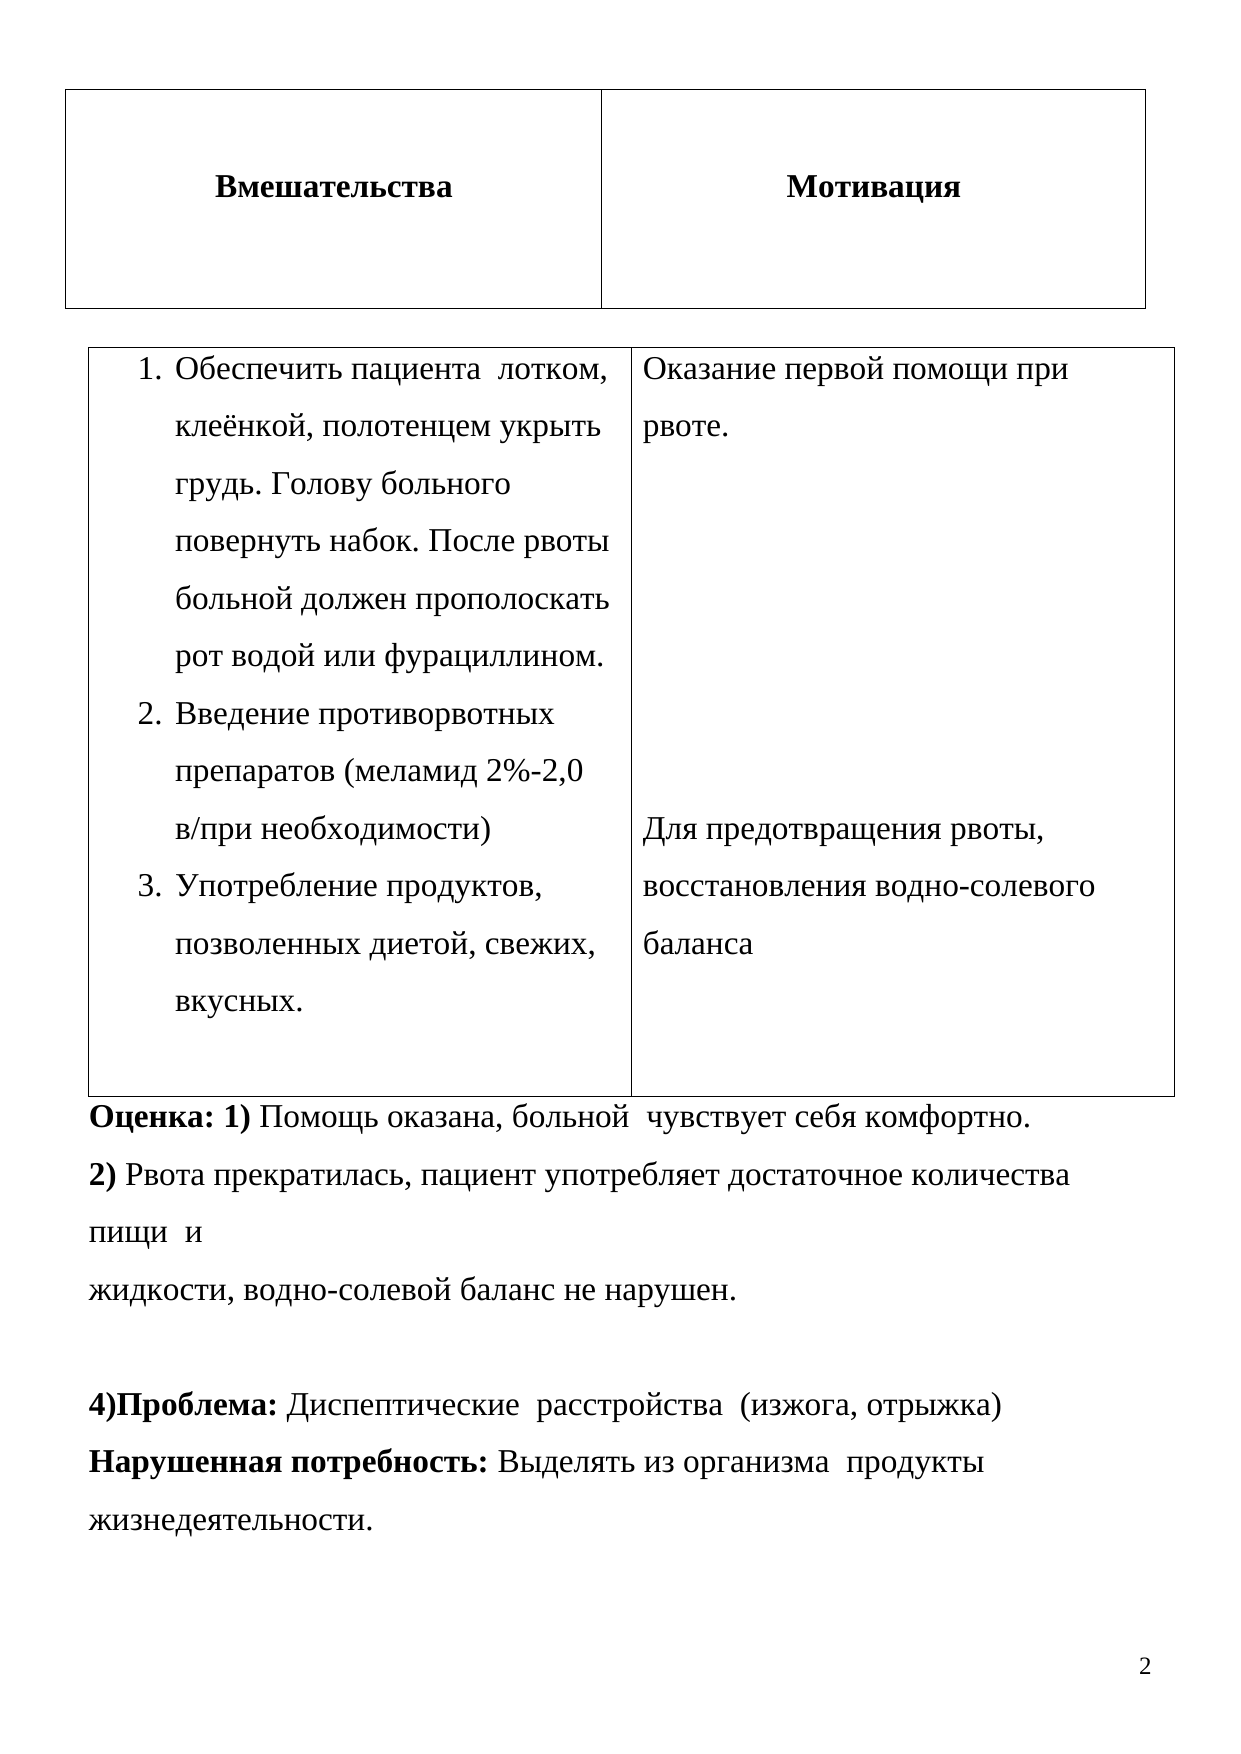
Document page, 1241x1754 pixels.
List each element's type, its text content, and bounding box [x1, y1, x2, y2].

text Нарушенная потребность: Выделять из организма продукты жизнедеятельности. [89, 1442, 1152, 1537]
text Оценка: 1) Помощь оказана, больной чувствует себя комфортно. [89, 1097, 1152, 1135]
table_header Обеспечить пациента лотком, клеёнкой, полотенцем укрыть грудь. Голову больного повернуть набок. После рвоты больной должен прополоскать рот водой или фурациллином. Введение противорвотных препаратов (меламид 2%-2,0 в/при необходимости) Употребление продуктов, позволенных диетой, свежих, вкусных. [89, 348, 631, 1096]
table_header Оказание первой помощи при рвоте. Для предотвращения рвоты, восстановления водно-солевого баланса [632, 348, 1174, 1096]
table_header Вмешательства [66, 90, 601, 308]
text жидкости, водно-солевой баланс не нарушен. [89, 1269, 1152, 1307]
text 2) Рвота прекратилась, пациент употребляет достаточное количества пищи и [89, 1154, 1152, 1250]
table_header Мотивация [602, 90, 1145, 308]
text 4)Проблема: Диспептические расстройства (изжога, отрыжка) [89, 1384, 1152, 1422]
